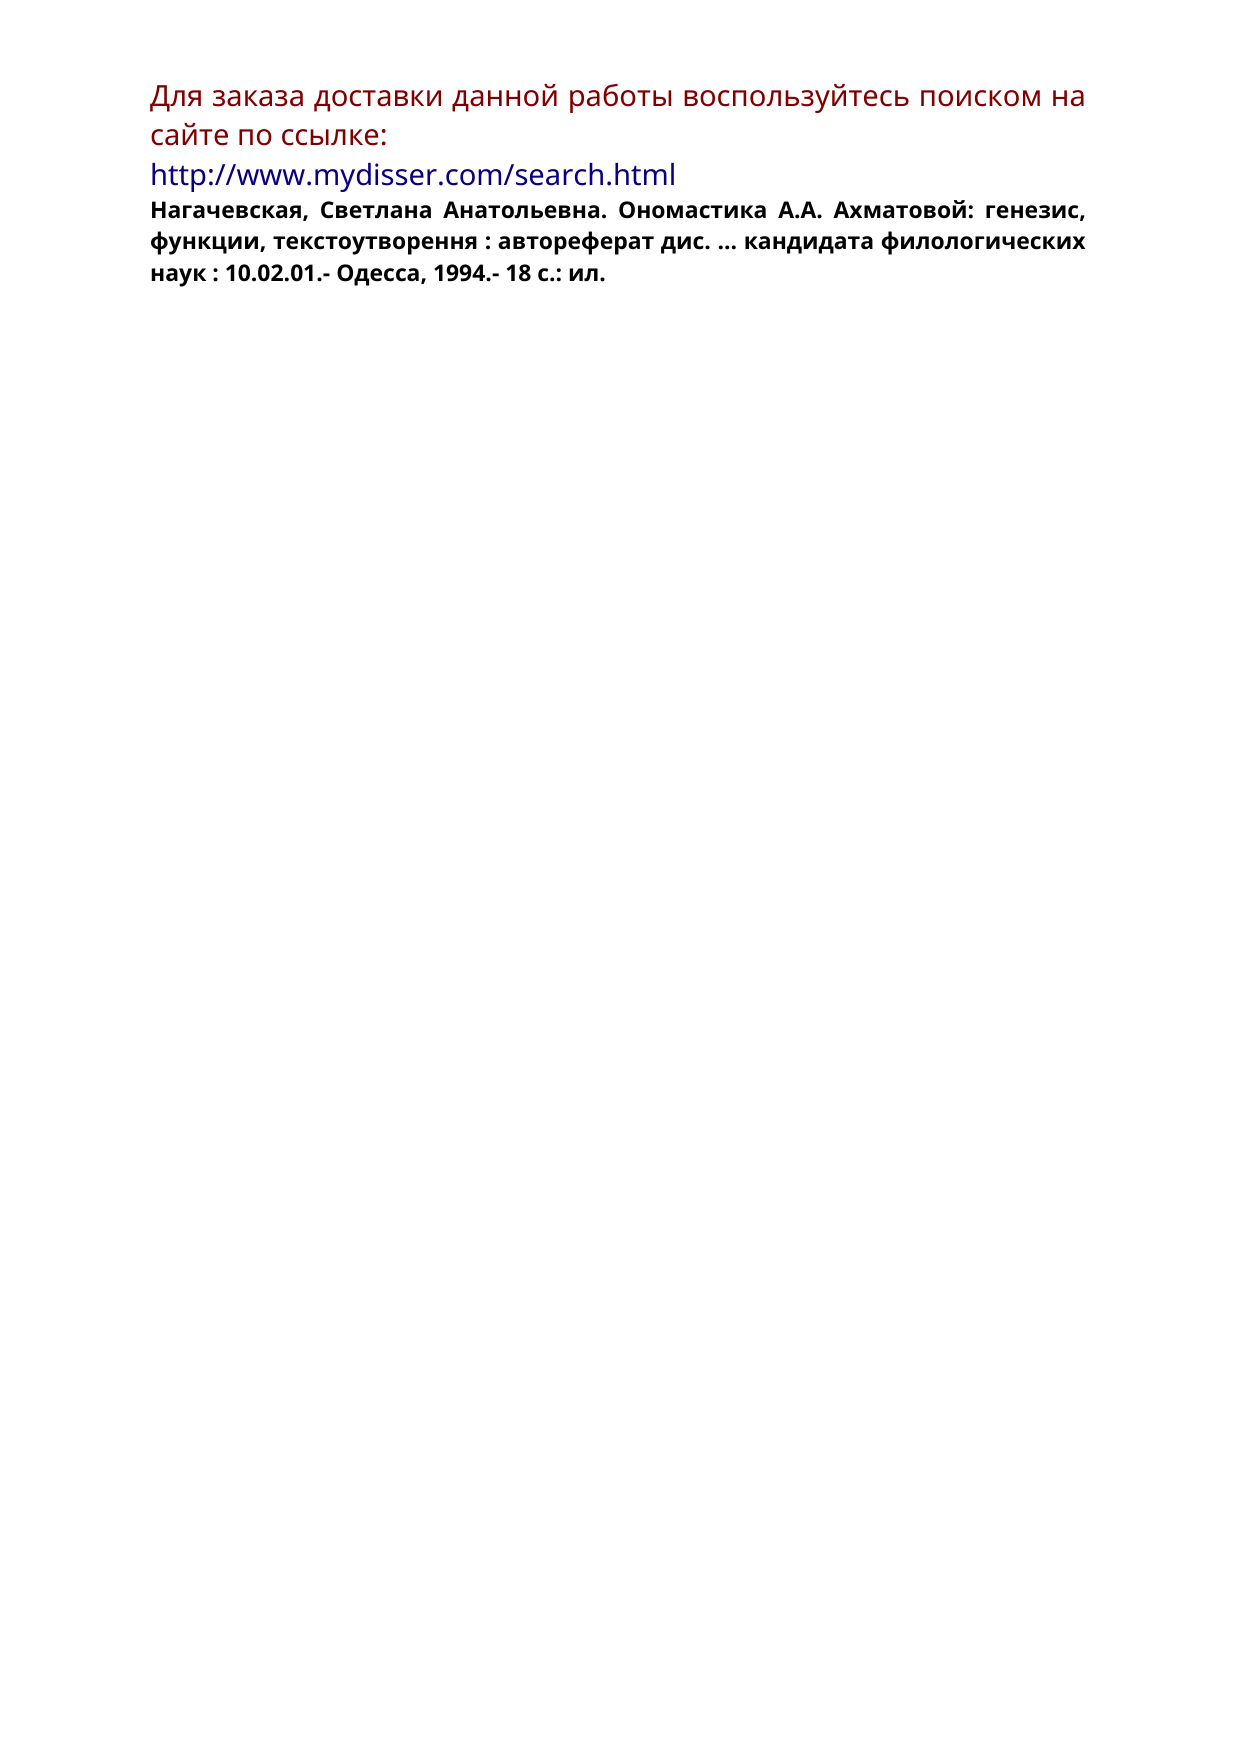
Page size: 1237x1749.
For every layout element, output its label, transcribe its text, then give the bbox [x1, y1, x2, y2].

text Нагачевская, Светлана Анатольевна. Ономастика А.А. Ахматовой: генезис, функции, текстоутворення : автореферат дис. ... кандидата филологических наук : 10.02.01.- Одесса, 1994.- 18 с.: ил. [150, 194, 1086, 288]
